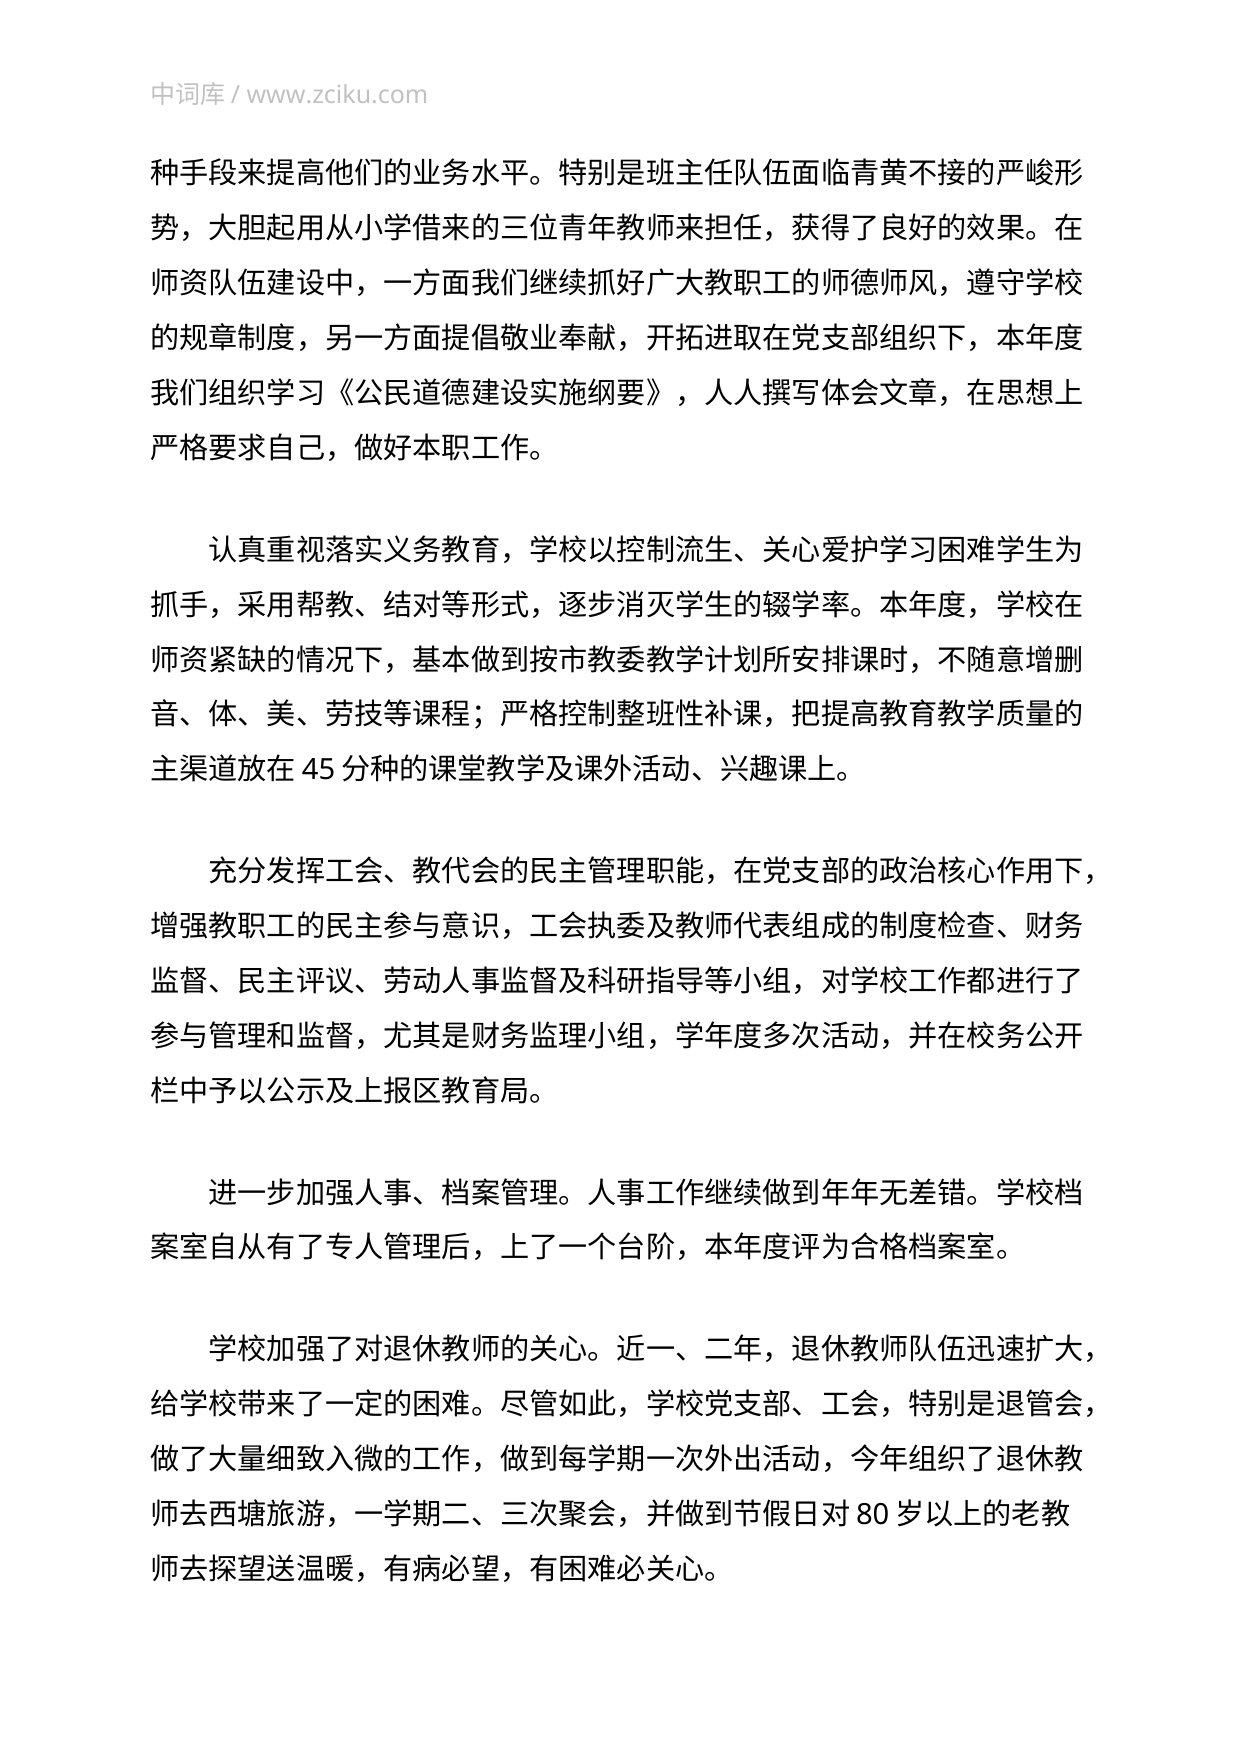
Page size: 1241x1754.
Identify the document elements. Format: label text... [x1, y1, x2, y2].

text 进一步加强人事、档案管理。人事工作继续做到年年无差错。学校档案室自从有了专人管理后，上了一个台阶，本年度评为合格档案室。 [150, 1169, 1090, 1266]
text 学校加强了对退休教师的关心。近一、二年，退休教师队伍迅速扩大，给学校带来了一定的困难。尽管如此，学校党支部、工会，特别是退管会，做了大量细致入微的工作，做到每学期一次外出活动，今年组织了退休教师去西塘旅游，一学期二、三次聚会，并做到节假日对80岁以上的老教师去探望送温暖，有病必望，有困难必关心。 [150, 1326, 1090, 1588]
text 认真重视落实义务教育，学校以控制流生、关心爱护学习困难学生为抓手，采用帮教、结对等形式，逐步消灭学生的辍学率。本年度，学校在师资紧缺的情况下，基本做到按市教委教学计划所安排课时，不随意增删音、体、美、劳技等课程；严格控制整班性补课，把提高教育教学质量的主渠道放在45分种的课堂教学及课外活动、兴趣课上。 [150, 526, 1090, 788]
text 充分发挥工会、教代会的民主管理职能，在党支部的政治核心作用下，增强教职工的民主参与意识，工会执委及教师代表组成的制度检查、财务监督、民主评议、劳动人事监督及科研指导等小组，对学校工作都进行了参与管理和监督，尤其是财务监理小组，学年度多次活动，并在校务公开栏中予以公示及上报区教育局。 [150, 848, 1090, 1110]
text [150, 150, 1090, 467]
